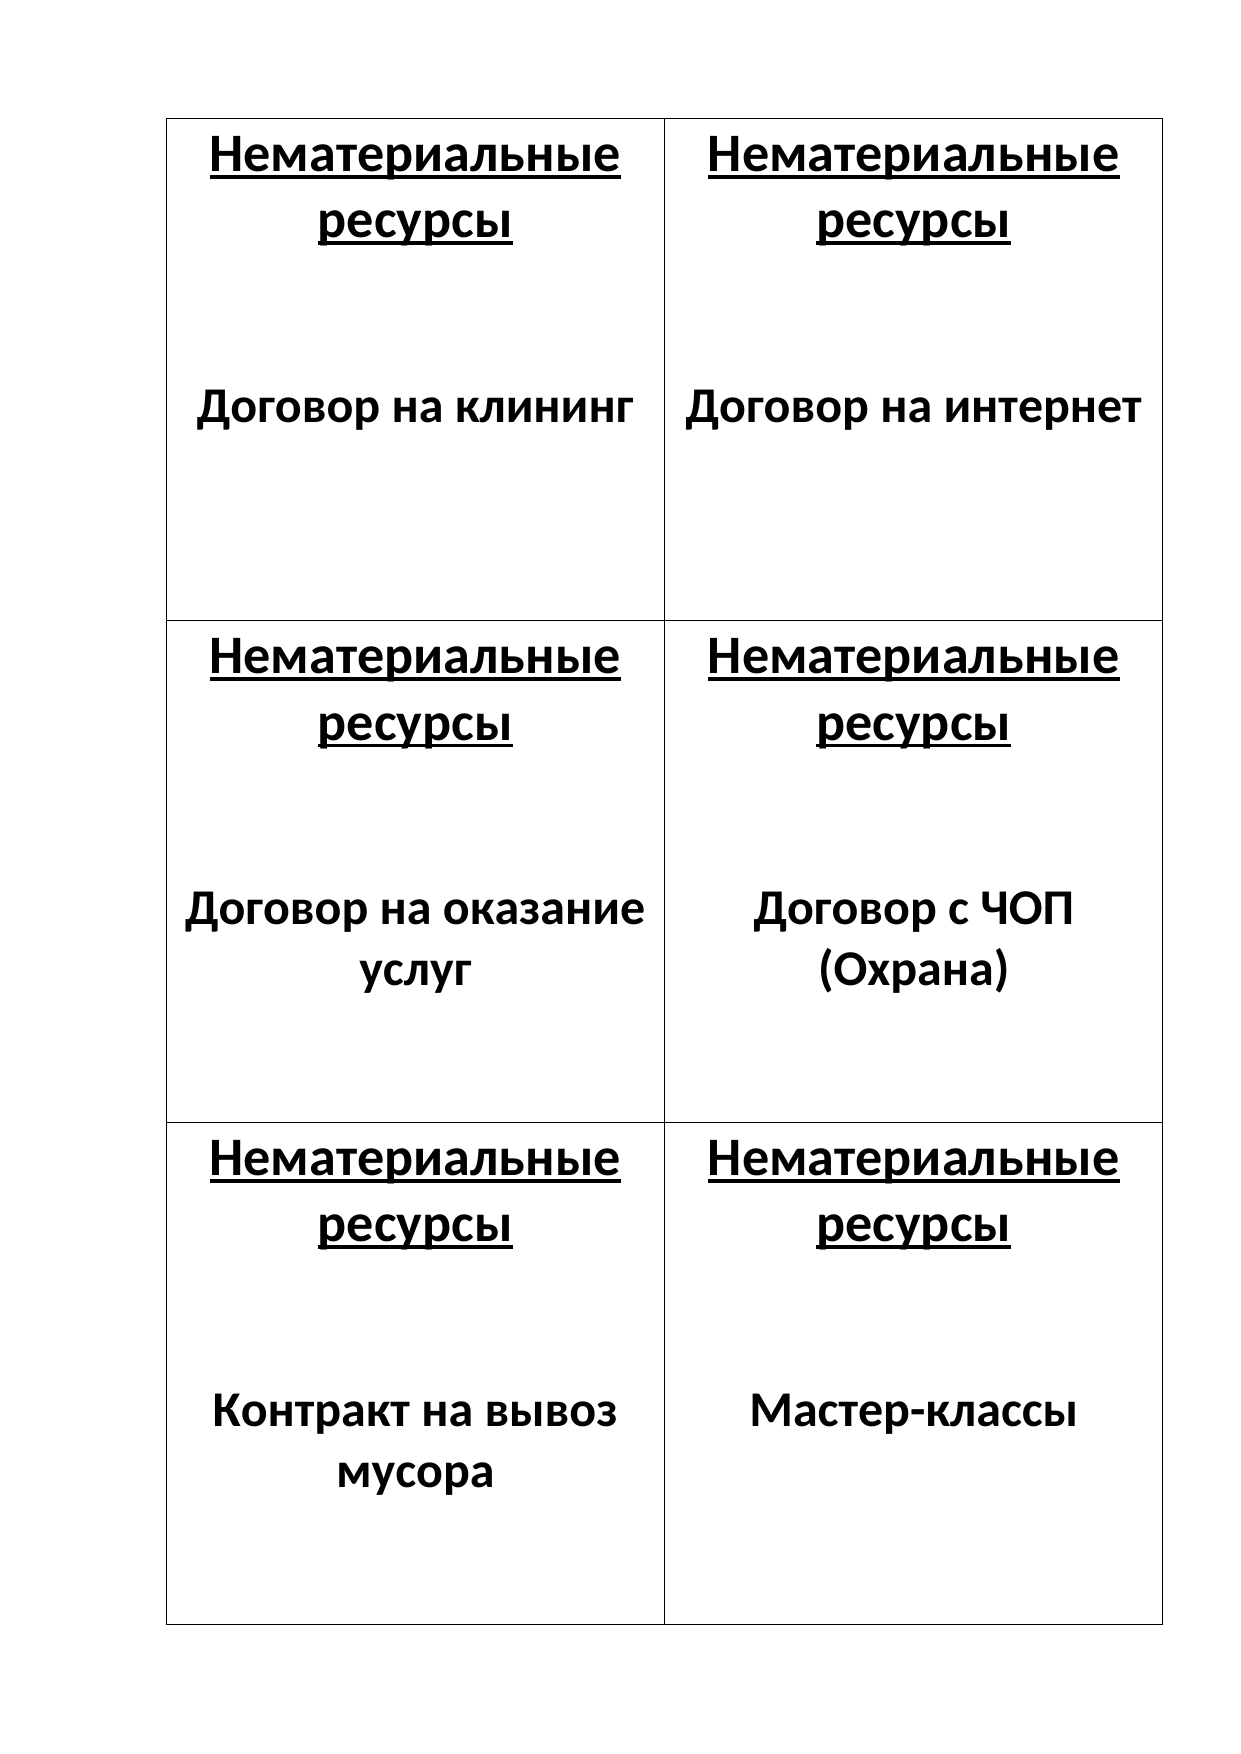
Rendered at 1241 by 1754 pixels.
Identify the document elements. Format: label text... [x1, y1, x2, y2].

table_cell Нематериальные ресурсы Договор на интернет [665, 119, 1162, 620]
table_cell Нематериальные ресурсы Договор на клининг [167, 119, 664, 620]
table_cell Нематериальные ресурсы Контракт на вывоз мусора [167, 1123, 664, 1624]
table_cell Нематериальные ресурсы Мастер-классы [665, 1123, 1162, 1624]
table_cell Нематериальные ресурсы Договор с ЧОП (Охрана) [665, 621, 1162, 1122]
table_cell Нематериальные ресурсы Договор на оказание услуг [167, 621, 664, 1122]
